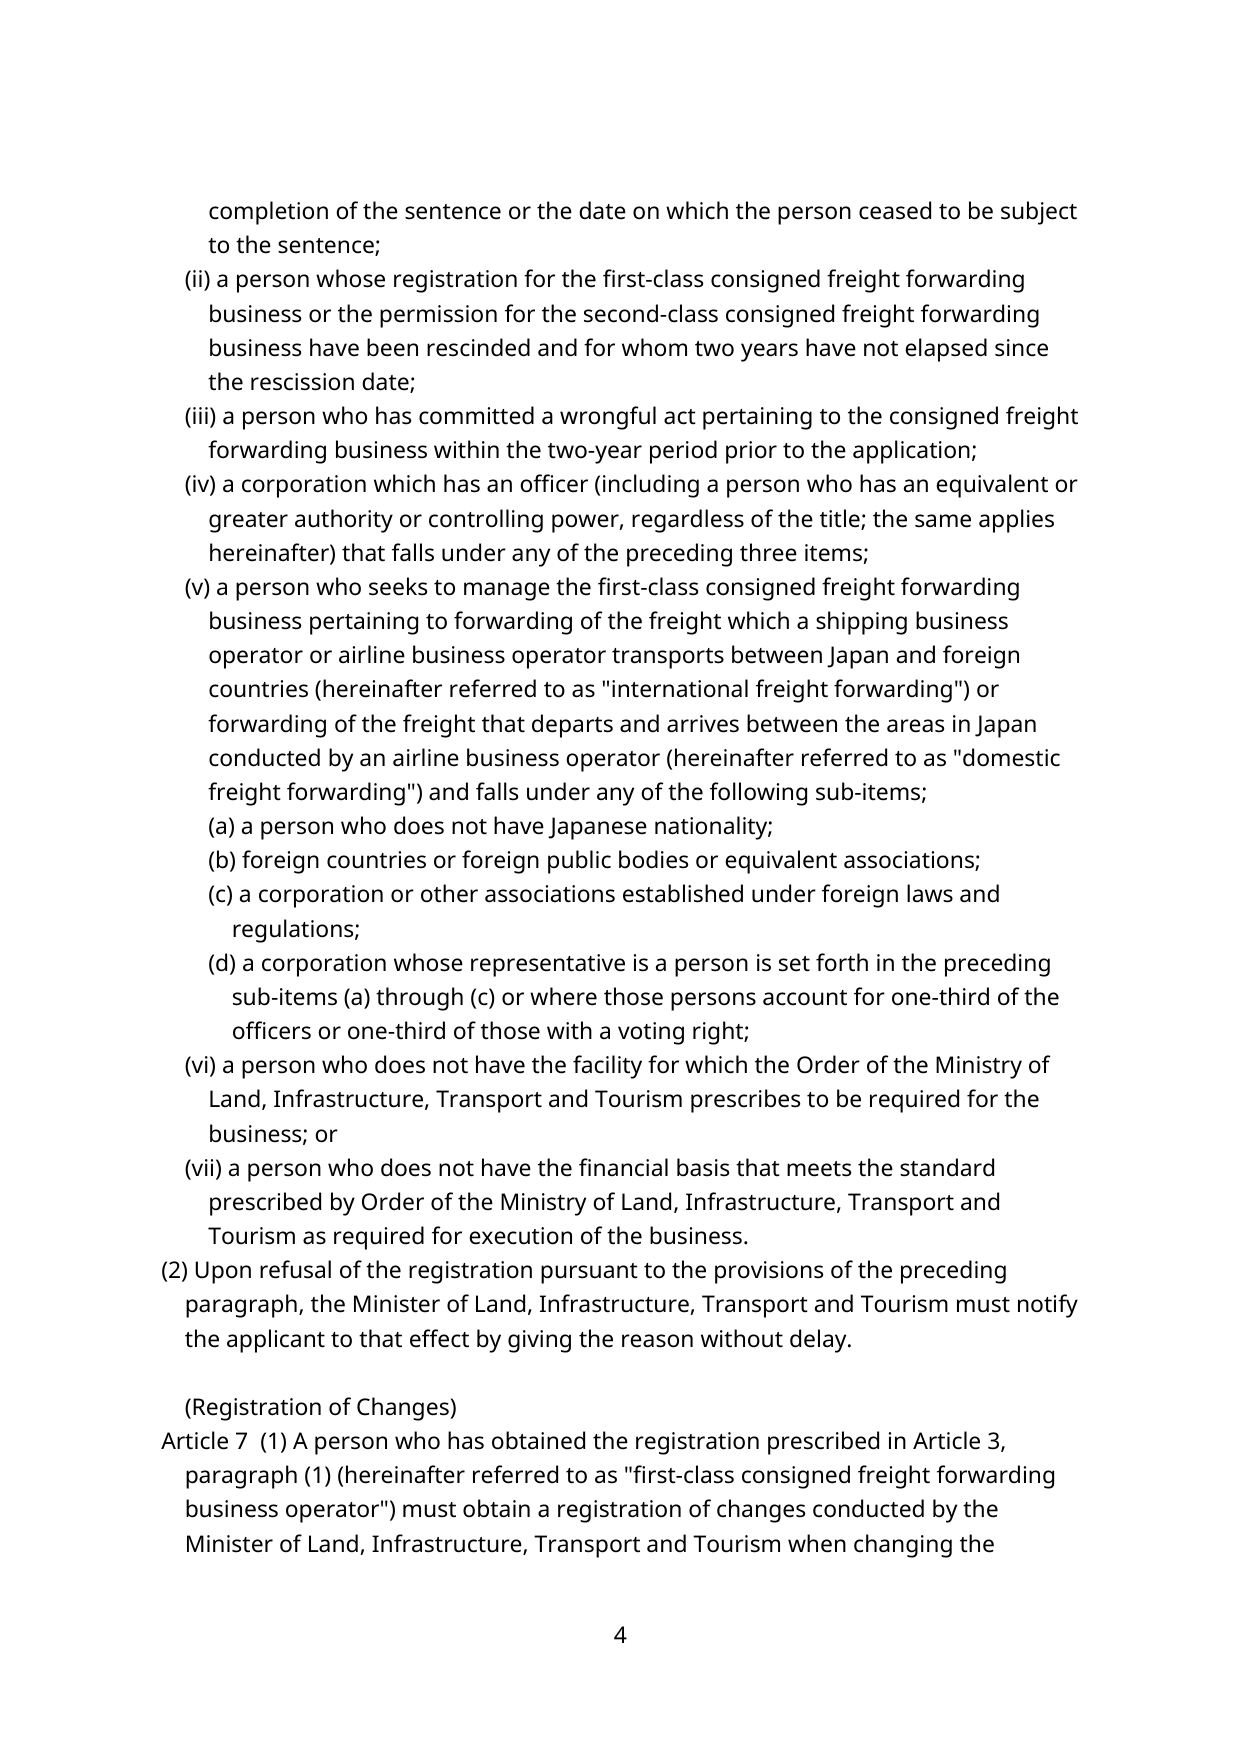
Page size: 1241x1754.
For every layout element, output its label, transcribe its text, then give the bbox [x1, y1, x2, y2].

text (d) a corporation whose representative is a person is set forth in the preceding sub-items (a) through (c) or where those persons account for one-third of the officers or one-third of those with a voting right; [207, 945, 1079, 1048]
text (Registration of Changes) [184, 1389, 1079, 1424]
text (2) Upon refusal of the registration pursuant to the provisions of the preceding paragraph, the Minister of Land, Infrastructure, Transport and Tourism must notify the applicant to that effect by giving the reason without delay. [161, 1253, 1079, 1355]
text (v) a person who seeks to manage the first-class consigned freight forwarding business pertaining to forwarding of the freight which a shipping business operator or airline business operator transports between Japan and foreign countries (hereinafter referred to as "international freight forwarding") or forwarding of the freight that departs and arrives between the areas in Japan conducted by an airline business operator (hereinafter referred to as "domestic freight forwarding") and falls under any of the following sub-items; [184, 569, 1079, 809]
text (b) foreign countries or foreign public bodies or equivalent associations; [207, 843, 1079, 877]
text (iv) a corporation which has an officer (including a person who has an equivalent or greater authority or controlling power, regardless of the title; the same applies hereinafter) that falls under any of the preceding three items; [184, 467, 1079, 569]
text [184, 194, 1079, 262]
text (iii) a person who has committed a wrongful act pertaining to the consigned freight forwarding business within the two-year period prior to the application; [184, 399, 1079, 467]
text (c) a corporation or other associations established under foreign laws and regulations; [207, 877, 1079, 945]
text (vi) a person who does not have the facility for which the Order of the Ministry of Land, Infrastructure, Transport and Tourism prescribes to be required for the business; or [184, 1048, 1079, 1150]
text (a) a person who does not have Japanese nationality; [207, 809, 1079, 843]
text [161, 1424, 1079, 1560]
text (ii) a person whose registration for the first-class consigned freight forwarding business or the permission for the second-class consigned freight forwarding business have been rescinded and for whom two years have not elapsed since the rescission date; [184, 262, 1079, 399]
text (vii) a person who does not have the financial basis that meets the standard prescribed by Order of the Ministry of Land, Infrastructure, Transport and Tourism as required for execution of the business. [184, 1150, 1079, 1253]
